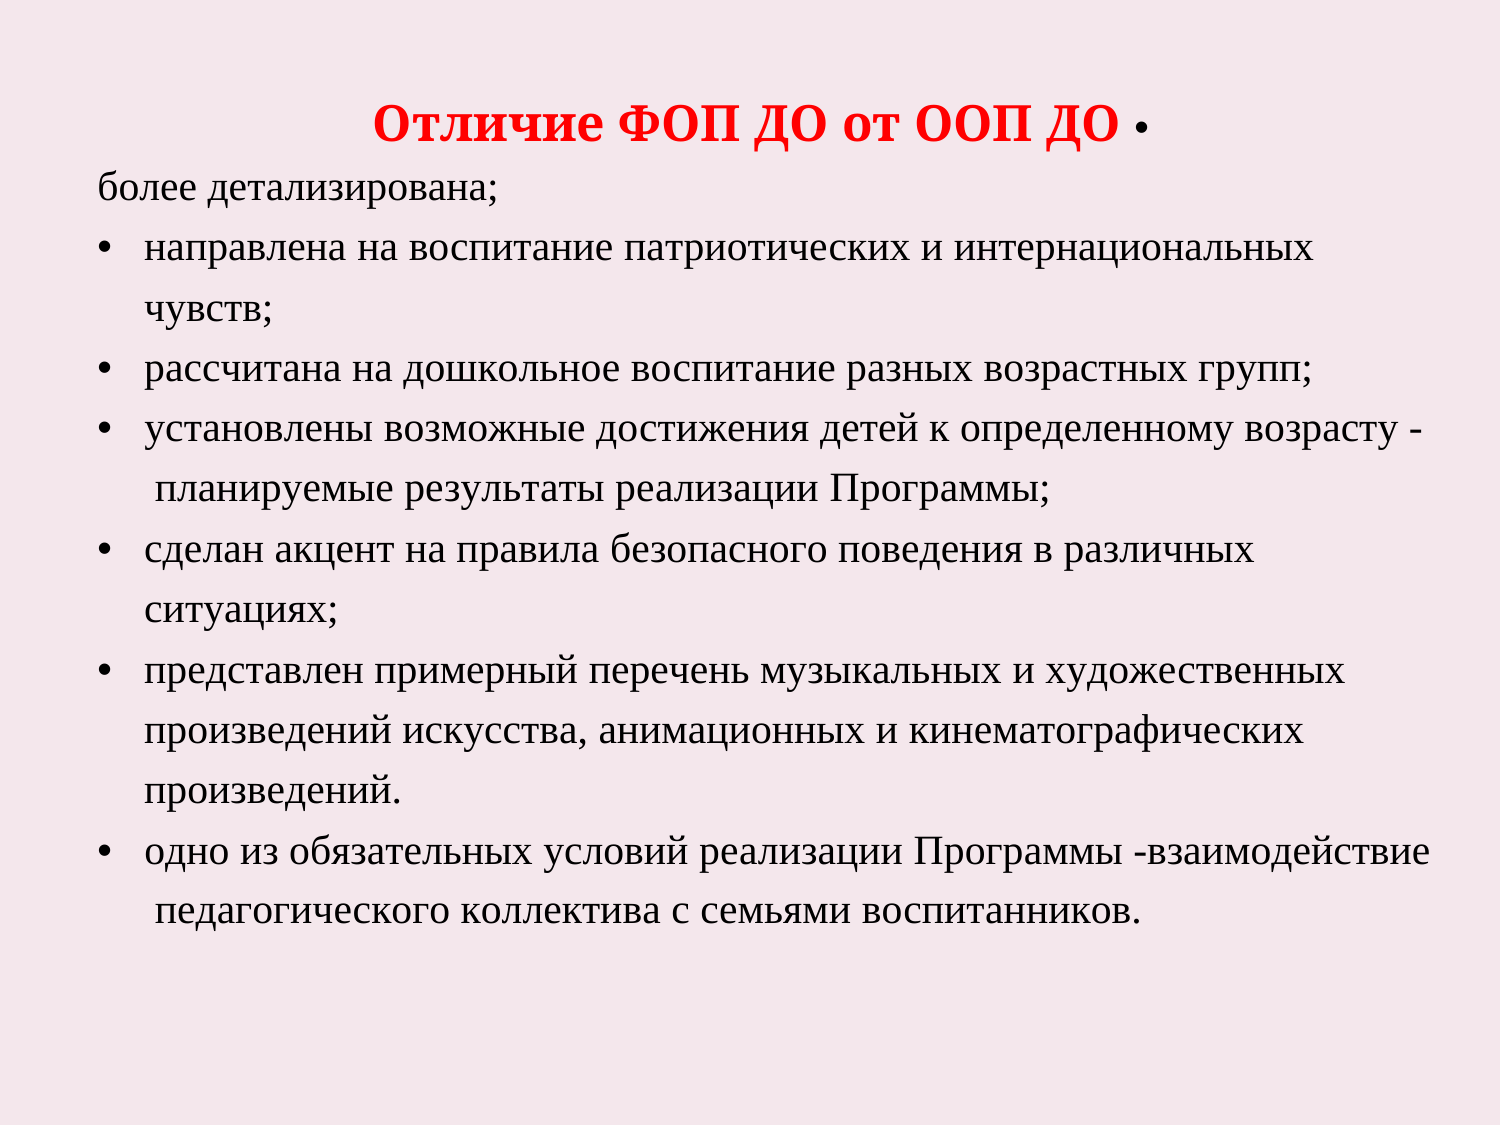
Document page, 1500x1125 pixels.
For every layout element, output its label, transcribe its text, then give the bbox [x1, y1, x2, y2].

text • направлена на воспитание патриотических и интернациональных чувств; [97, 222, 1322, 330]
text • одно из обязательных условий реализации Программы -взаимодействие педагогического коллектива с семьями воспитанников. [97, 825, 1434, 933]
text Отличие ФОП ДО от ООП ДО • более детализирована; [97, 88, 1164, 209]
text • представлен примерный перечень музыкальных и художественных произведений искусства, анимационных и кинематографических произведений. [97, 644, 1348, 813]
text • установлены возможные достижения детей к определенному возрасту -планируемые результаты реализации Программы; [97, 402, 1428, 511]
text • рассчитана на дошкольное воспитание разных возрастных групп; [97, 342, 1426, 390]
text • сделан акцент на правила безопасного поведения в различных ситуациях; [97, 523, 1263, 632]
